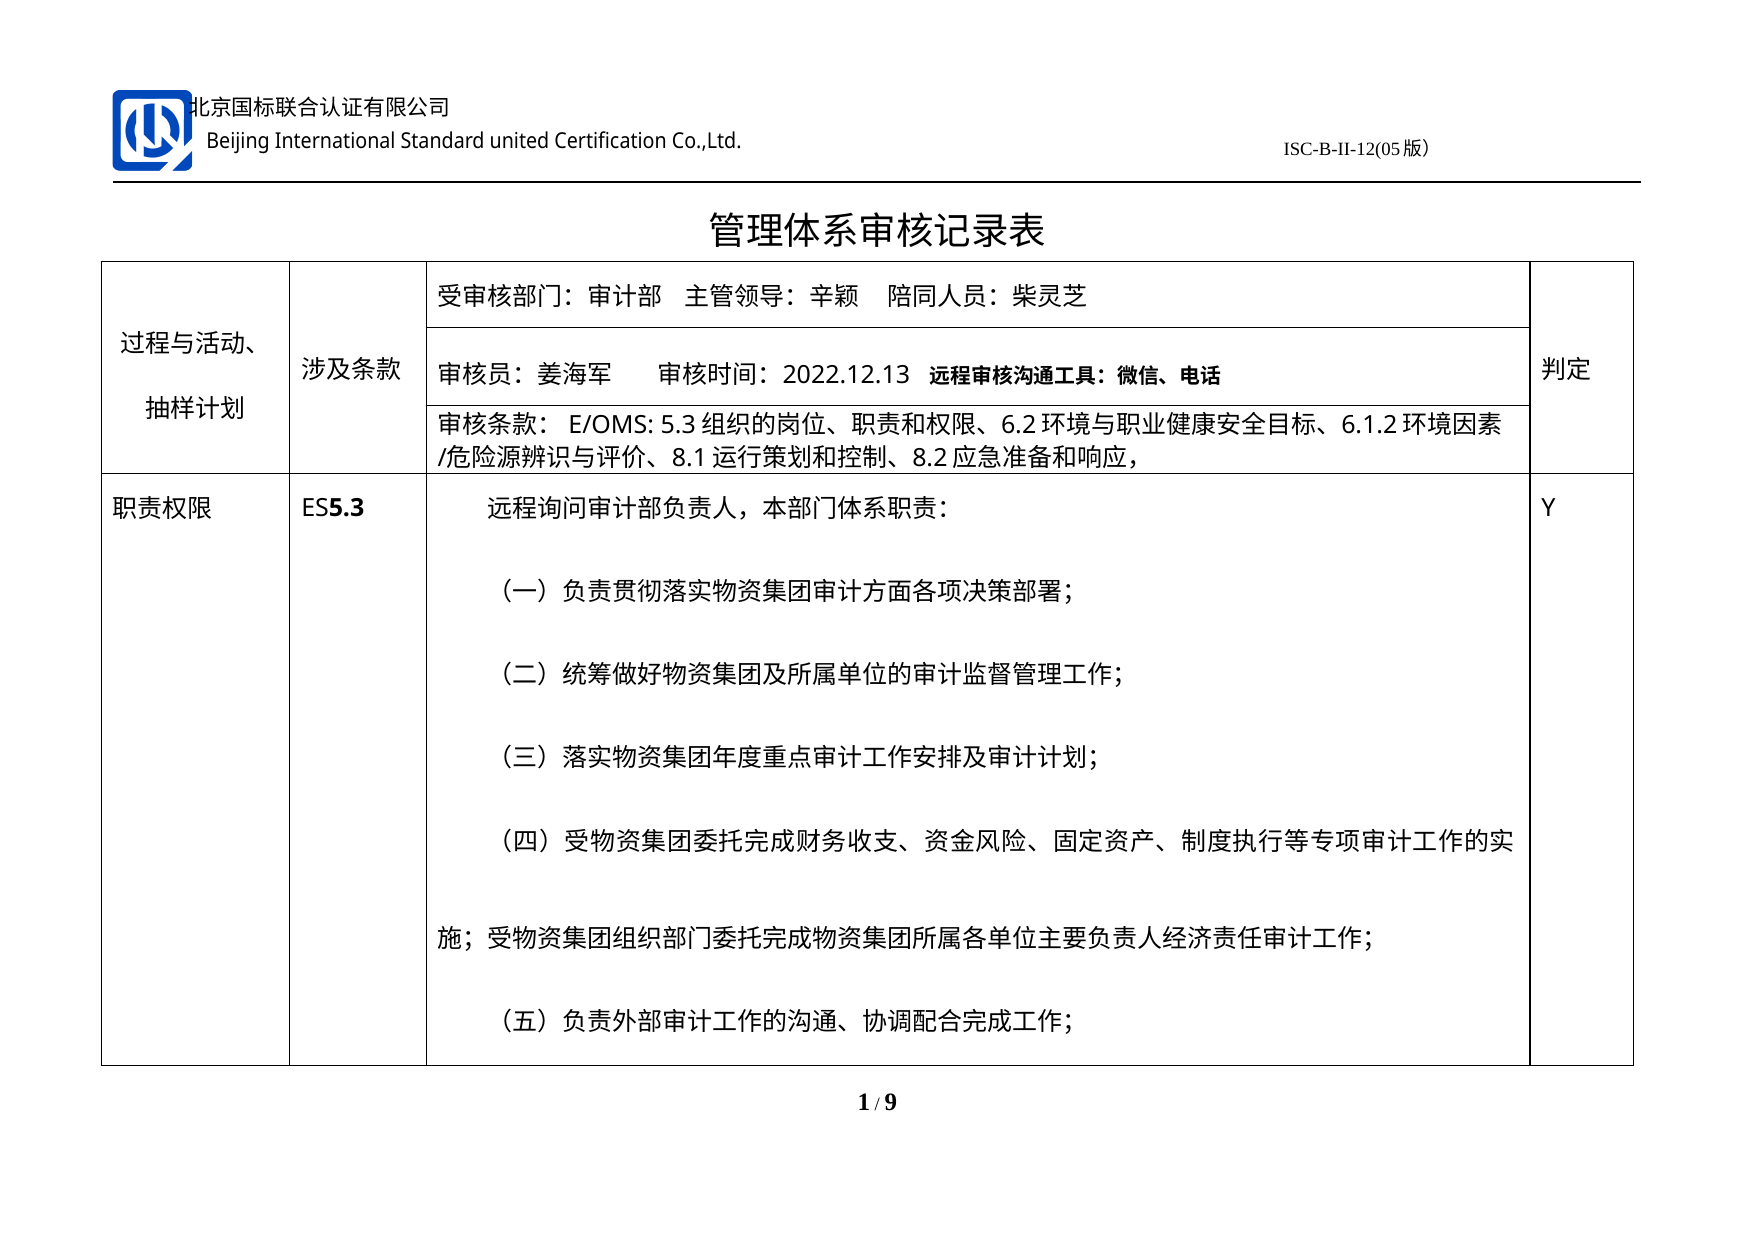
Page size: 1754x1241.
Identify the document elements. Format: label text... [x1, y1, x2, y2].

table_cell Y [1531, 474, 1633, 1065]
text 管理体系审核记录表 [112, 196, 1641, 261]
table_cell ES5.3 [290, 474, 426, 1065]
table_header 判定 [1531, 262, 1633, 473]
table_header 受审核部门：审计部 主管领导：辛颖 陪同人员：柴灵芝 [427, 262, 1529, 327]
table_cell 审核条款： E/OMS: 5.3组织的岗位、职责和权限、6.2环境与职业健康安全目标、6.1.2环境因素/危险源辨识与评价、8.1运行策划和控制、8.2应急准备和响应， [427, 406, 1529, 473]
table_header 涉及条款 [290, 262, 426, 473]
table_cell 审核员：姜海军 审核时间：2022.12.13 远程审核沟通工具：微信、电话 [427, 328, 1529, 405]
table_header 过程与活动、 抽样计划 [102, 262, 289, 473]
picture [112, 90, 193, 171]
table_cell 职责权限 [102, 474, 289, 1065]
